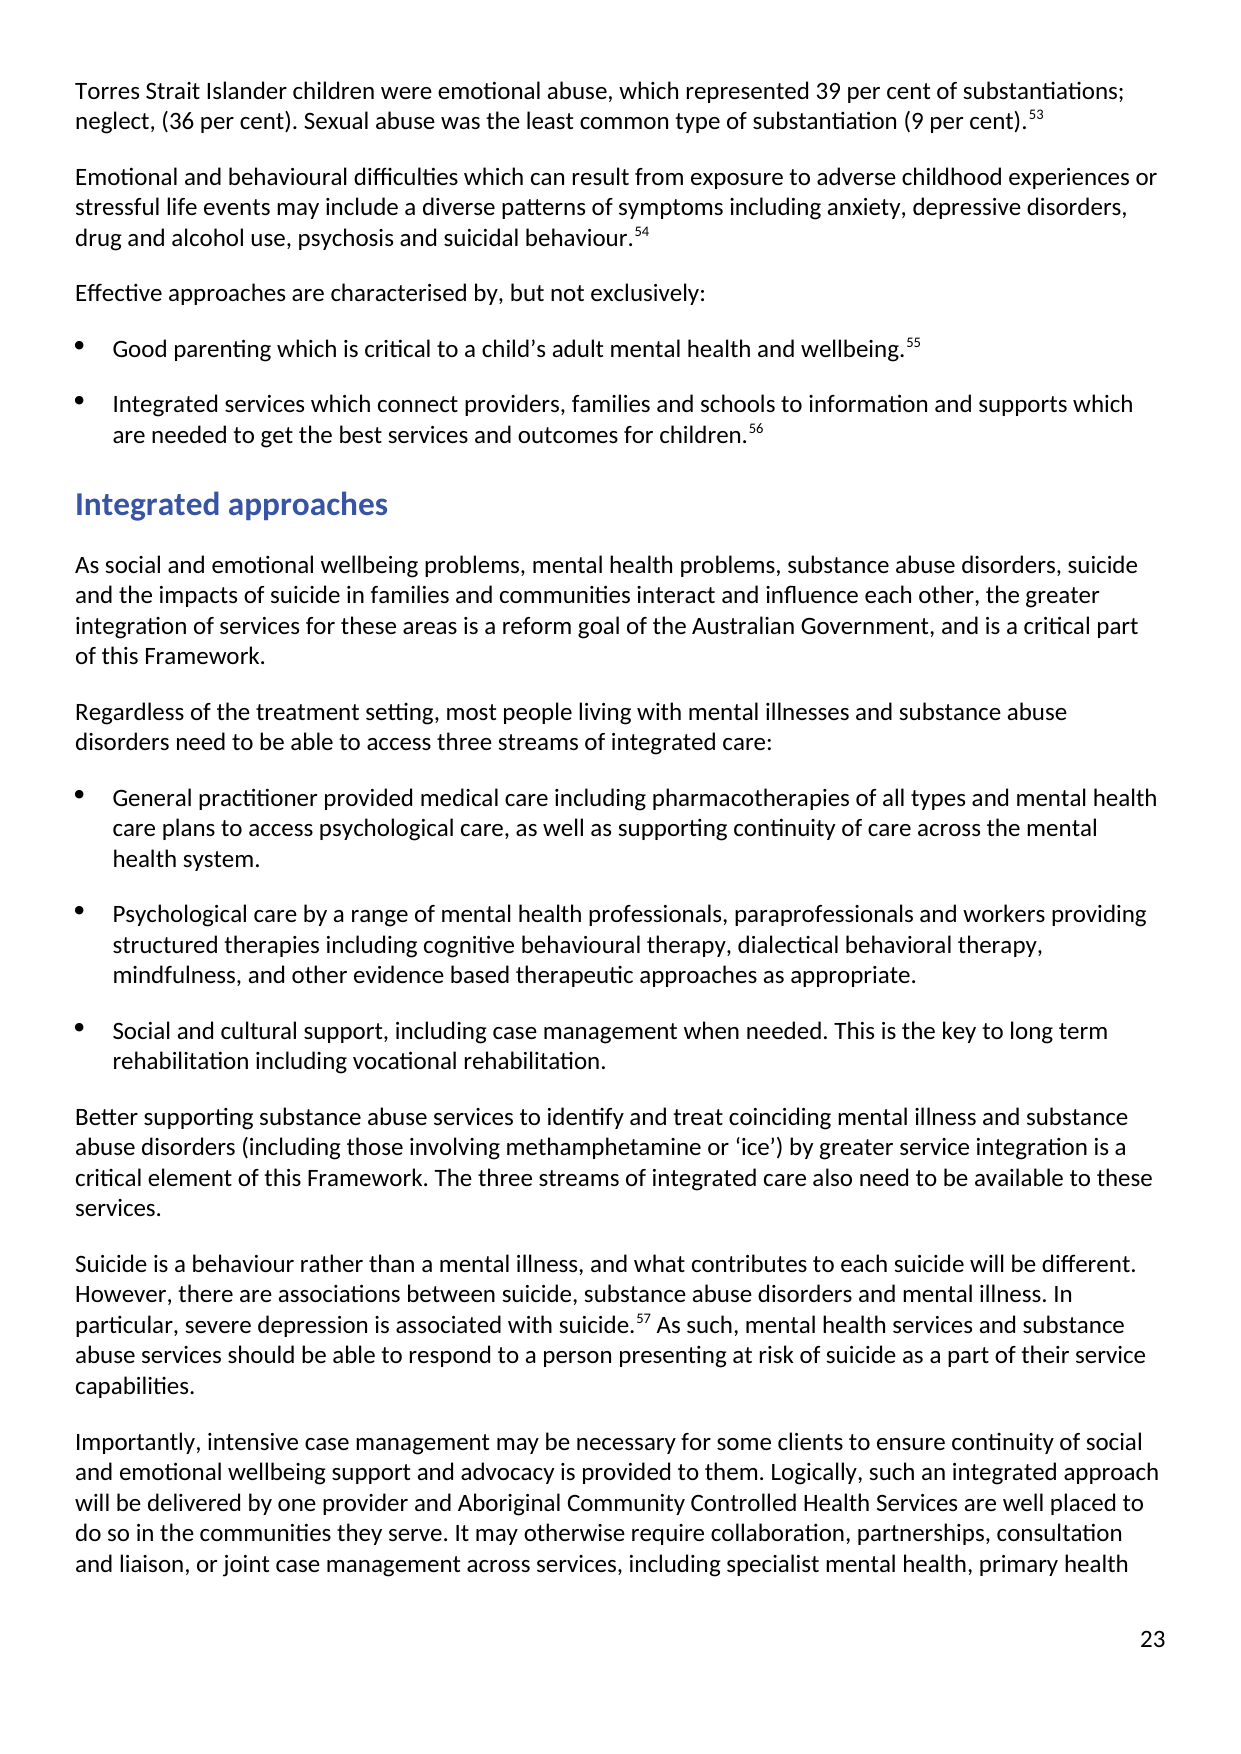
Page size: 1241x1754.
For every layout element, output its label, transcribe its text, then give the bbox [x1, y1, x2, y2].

text Effective approaches are characterised by, but not exclusively: [75, 278, 1165, 308]
text Suicide is a behaviour rather than a mental illness, and what contributes to each suicide will be different. However, there are associations between suicide, substance abuse disorders and mental illness. In particular, severe depression is associated with suicide. As such, mental health services and substance abuse services should be able to respond to a person presenting at risk of suicide as a part of their service capabilities. [75, 1248, 1165, 1401]
text Better supporting substance abuse services to identify and treat coinciding mental illness and substance abuse disorders (including those involving methamphetamine or ‘ice’) by greater service integration is a critical element of this Framework. The three streams of integrated care also need to be available to these services. [75, 1101, 1165, 1223]
subtitle Integrated approaches [75, 483, 1165, 524]
list General practitioner provided medical care including pharmacotherapies of all types and mental health care plans to access psychological care, as well as supporting continuity of care across the mental health system. [75, 782, 1165, 873]
list Psychological care by a range of mental health professionals, paraprofessionals and workers providing structured therapies including cognitive behavioural therapy, dialectical behavioral therapy, mindfulness, and other evidence based therapeutic approaches as appropriate. [75, 898, 1165, 990]
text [75, 1426, 1165, 1578]
list Good parenting which is critical to a child’s adult mental health and wellbeing. [75, 333, 1165, 364]
text Emotional and behavioural difficulties which can result from exposure to adverse childhood experiences or stressful life events may include a diverse patterns of symptoms including anxiety, depressive disorders, drug and alcohol use, psychosis and suicidal behaviour. [75, 161, 1165, 253]
list Social and cultural support, including case management when needed. This is the key to long term rehabilitation including vocational rehabilitation. [75, 1015, 1165, 1076]
text As social and emotional wellbeing problems, mental health problems, substance abuse disorders, suicide and the impacts of suicide in families and communities interact and influence each other, the greater integration of services for these areas is a reform goal of the Australian Government, and is a critical part of this Framework. [75, 549, 1165, 671]
list Integrated services which connect providers, families and schools to information and supports which are needed to get the best services and outcomes for children. [75, 389, 1165, 450]
text Regardless of the treatment setting, most people living with mental illnesses and substance abuse disorders need to be able to access three streams of integrated care: [75, 696, 1165, 757]
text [75, 75, 1165, 136]
